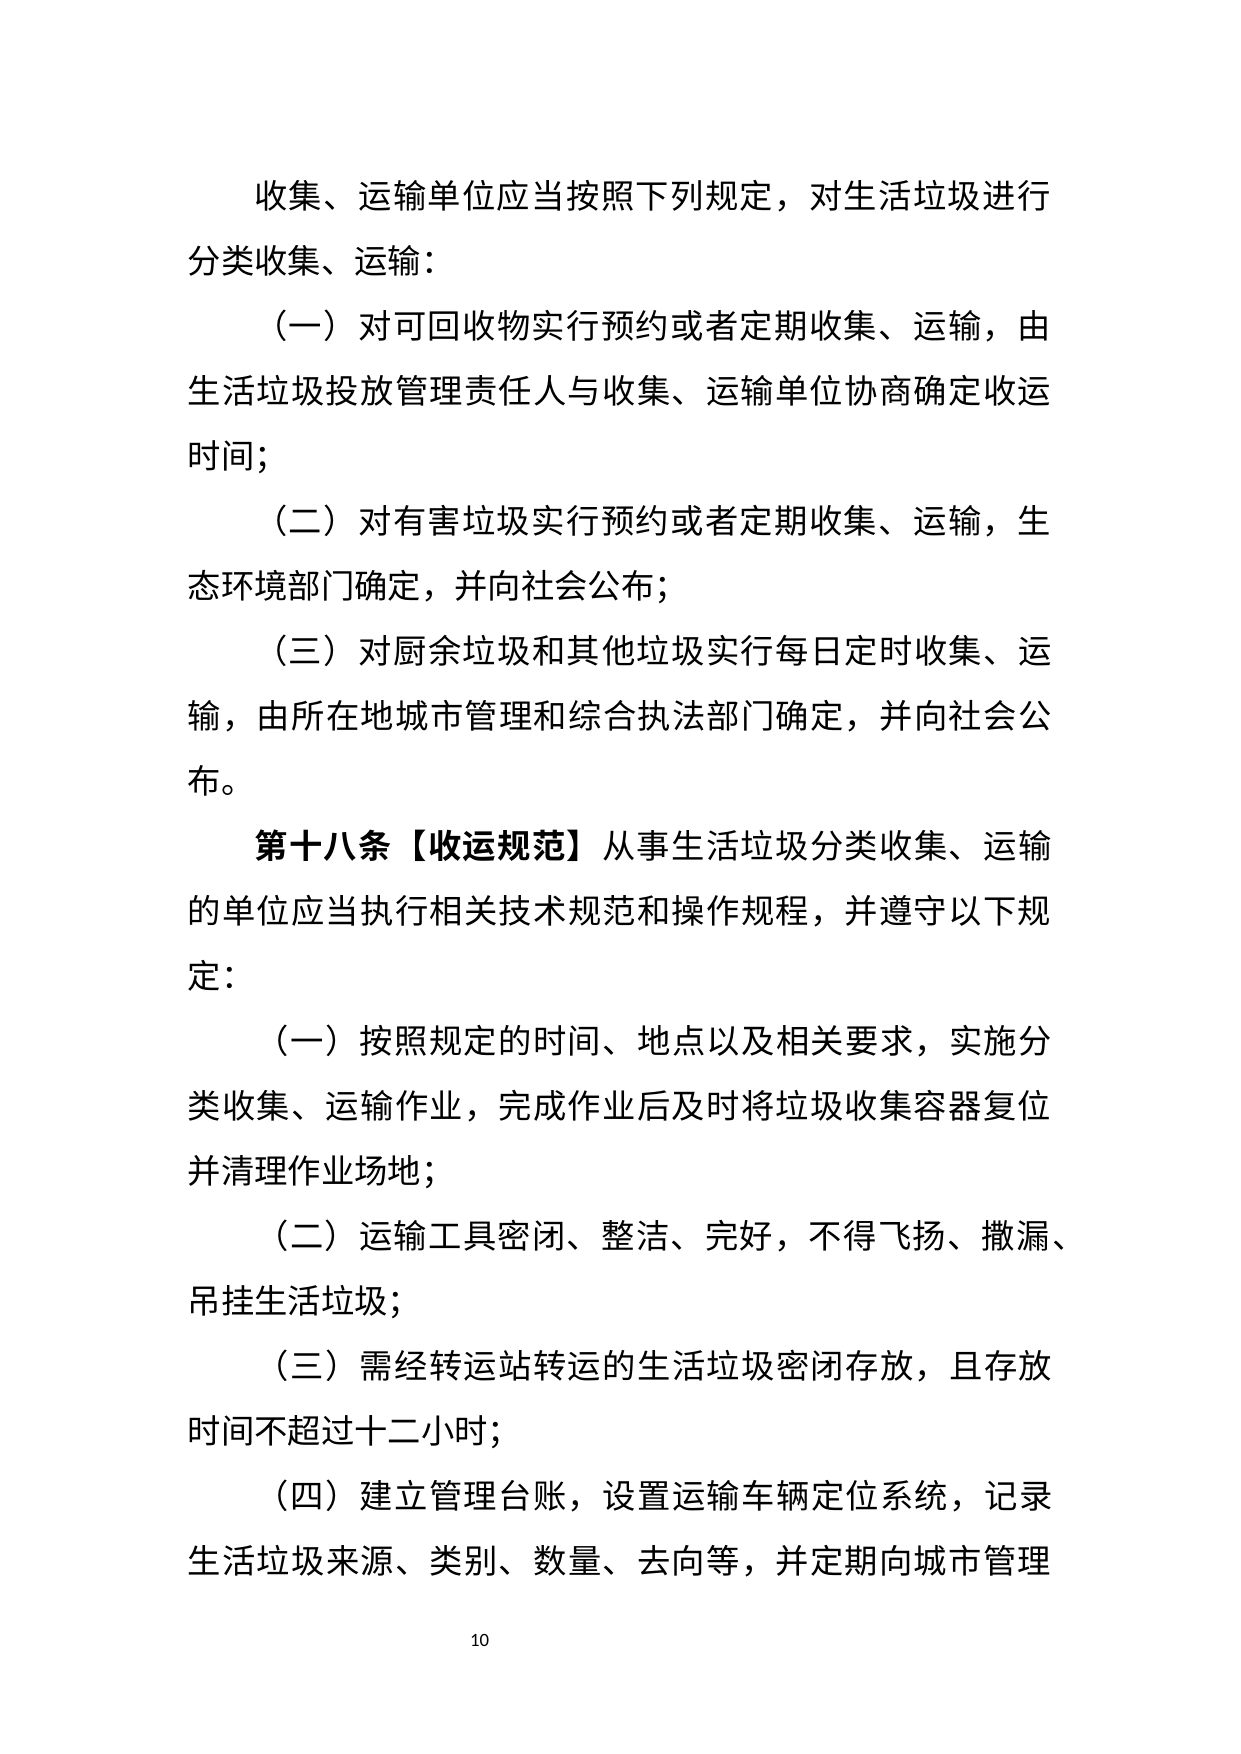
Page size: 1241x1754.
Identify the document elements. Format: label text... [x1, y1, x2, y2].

text （二）运输工具密闭、整洁、完好，不得飞扬、撒漏、吊挂生活垃圾； [187, 1202, 1053, 1332]
text 收集、运输单位应当按照下列规定，对生活垃圾进行分类收集、运输： [187, 162, 1053, 292]
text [187, 1462, 1053, 1592]
text （三）需经转运站转运的生活垃圾密闭存放，且存放时间不超过十二小时； [187, 1332, 1053, 1462]
text （三）对厨余垃圾和其他垃圾实行每日定时收集、运输，由所在地城市管理和综合执法部门确定，并向社会公布。 [187, 617, 1053, 812]
text （一）按照规定的时间、地点以及相关要求，实施分类收集、运输作业，完成作业后及时将垃圾收集容器复位并清理作业场地； [187, 1007, 1053, 1202]
text （一）对可回收物实行预约或者定期收集、运输，由生活垃圾投放管理责任人与收集、运输单位协商确定收运时间； [187, 292, 1053, 487]
text 第十八条【收运规范】从事生活垃圾分类收集、运输的单位应当执行相关技术规范和操作规程，并遵守以下规定： [187, 812, 1053, 1007]
text （二）对有害垃圾实行预约或者定期收集、运输，生态环境部门确定，并向社会公布； [187, 487, 1053, 617]
